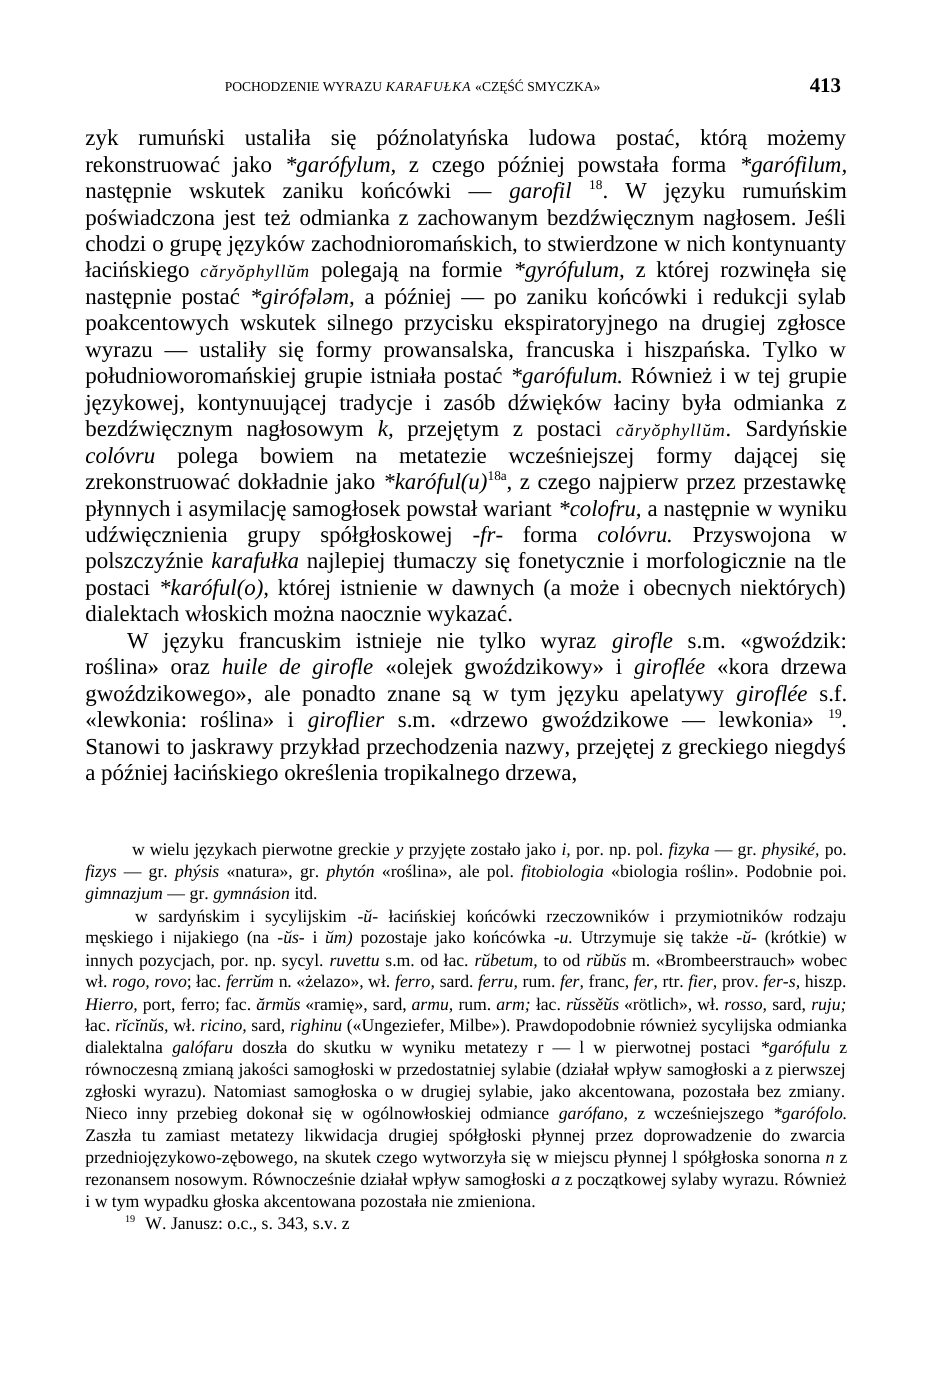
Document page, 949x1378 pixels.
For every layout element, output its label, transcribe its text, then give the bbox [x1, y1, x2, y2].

text W języku francuskim istnieje nie tylko wyraz girofle s.m. «gwoździk: roślina» oraz huile de girofle «olejek gwoździkowy» i giroflée «kora drzewa gwoździkowego», ale ponadto znane są w tym języku apelatywy giroflée s.f. «lewkonia: roślina» i giroflier s.m. «drzewo gwoździkowe — lewkonia» 19. Stanowi to jaskrawy przykład przechodzenia nazwy, przejętej z greckiego niegdyś a później łacińskiego określenia tropikalnego drzewa, [85, 627, 847, 786]
text w wielu językach pierwotne greckie y przyjęte zostało jako i, por. np. pol. fizyka — gr. physiké, po. fizys — gr. phýsis «natura», gr. phytón «roślina», ale pol. fitobiologia «biologia roślin». Podobnie poi. gimnazjum — gr. gymnásion itd. [85, 838, 847, 904]
text POCHODZENIE WYRAZU KARAFUŁKA «CZĘŚĆ SMYCZKA» [224, 81, 600, 94]
text 413 [809, 75, 841, 96]
list W. Janusz: o.c., s. 343, s.v. z [85, 1212, 847, 1234]
text zyk rumuński ustaliła się późnolatyńska ludowa postać, którą możemy rekonstruować jako *garófylum, z czego później powstała forma *garófilum, następnie wskutek zaniku końcówki — garofil 18. W języku rumuńskim poświadczona jest też odmianka z zachowanym bezdźwięcznym nagłosem. Jeśli chodzi o grupę języków zachodnioromańskich, to stwierdzone w nich kontynuanty łacińskiego căryŏphyllŭm polegają na formie *gyrófulum, z której rozwinęła się następnie postać *girófələm, a później — po zaniku końcówki i redukcji sylab poakcentowych wskutek silnego przycisku ekspiratoryjnego na drugiej zgłosce wyrazu — ustaliły się formy prowansalska, francuska i hiszpańska. Tylko w południoworomańskiej grupie istniała postać *garófulum. Również i w tej grupie językowej, kontynuującej tradycje i zasób dźwięków łaciny była odmianka z bezdźwięcznym nagłosowym k, przejętym z postaci căryŏphyllŭm. Sardyńskie colóvru polega bowiem na metatezie wcześniejszej formy dającej się zrekonstruować dokładnie jako *karóful(u)18a, z czego najpierw przez przestawkę płynnych i asymilację samogłosek powstał wariant *colofru, a następnie w wyniku udźwięcznienia grupy spółgłoskowej -fr- forma colóvru. Przyswojona w polszczyźnie karafułka najlepiej tłumaczy się fonetycznie i morfologicznie na tle postaci *karóful(o), której istnienie w dawnych (a może i obecnych niektórych) dialektach włoskich można naocznie wykazać. [85, 124, 847, 627]
text w sardyńskim i sycylijskim -й- łacińskiej końcówki rzeczowników i przymiotników rodzaju męskiego i nijakiego (na -йs- i йт) pozostaje jako końcówka -u. Utrzymuje się także -й- (krótkie) w innych pozycjach, por. np. sycyl. ruvettu s.m. od łac. rйbetum, to od rйbйs m. «Brombeerstrauch» wobec wł. rogo, rovo; łac. ferrйт n. «żelazo», wł. ferro, sard. ferru, rum. fer, franc, fer, rtr. fier, prov. fer-s, hiszp. Hierro, port, ferro; fac. ărmйs «ramię», sard, armu, rum. arm; łac. rйssěйs «rötlich», wł. rosso, sard, ruju; łac. rĭcĭnйs, wł. ricino, sard, righinu («Ungeziefer, Milbe»). Prawdopodobnie również sycylijska odmianka dialektalna galófaru doszła do skutku w wyniku metatezy r — l w pierwotnej postaci *garófulu z równoczesną zmianą jakości samogłoski w przedostatniej sylabie (działał wpływ samogłoski a z pierwszej zgłoski wyrazu). Natomiast samogłoska o w drugiej sylabie, jako akcentowana, pozostała bez zmiany. Nieco inny przebieg dokonał się w ogólnowłoskiej odmiance garófano, z wcześniejszego *garófolo. Zaszła tu zamiast metatezy likwidacja drugiej spółgłoski płynnej przez doprowadzenie do zwarcia przedniojęzykowo-zębowego, na skutek czego wytworzyła się w miejscu płynnej l spółgłoska sonorna n z rezonansem nosowym. Równocześnie działał wpływ samogłoski a z początkowej sylaby wyrazu. Również i w tym wypadku głoska akcentowana pozostała nie zmieniona. [85, 904, 847, 1212]
